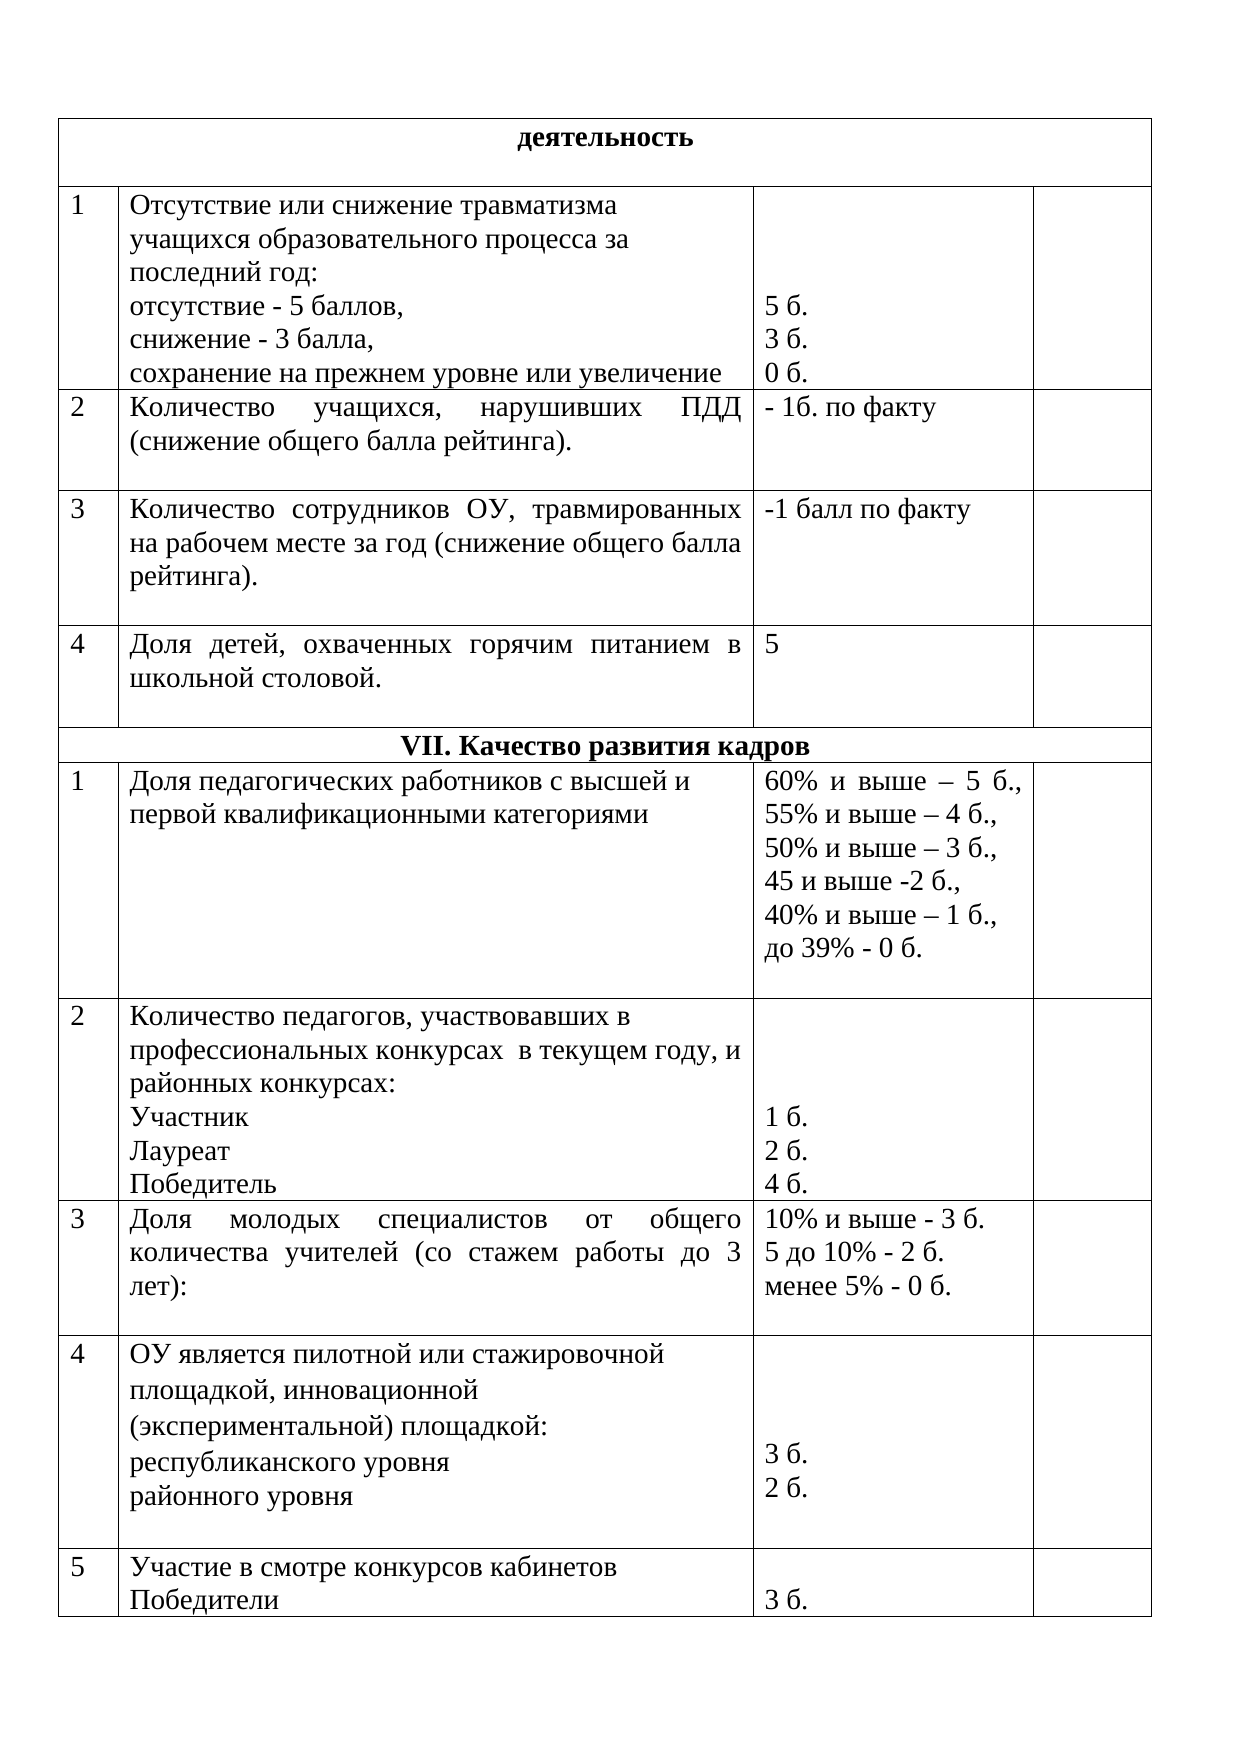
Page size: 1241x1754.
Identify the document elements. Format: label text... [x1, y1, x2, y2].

table_cell [1034, 626, 1151, 727]
table_cell [1034, 763, 1151, 997]
table_cell 5 б. 3 б. 0 б. [754, 187, 1033, 388]
table_cell [1034, 1549, 1151, 1616]
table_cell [59, 119, 1151, 186]
table_cell 3 б. 2 б. [754, 1336, 1033, 1548]
table_cell Доля молодых специалистов от общего количества учителей (со стажем работы до 3 лет): [119, 1201, 753, 1335]
table_cell 3 б. 2 б. 1 б. [754, 1549, 1033, 1616]
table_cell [119, 1549, 753, 1616]
table_cell [1034, 1336, 1151, 1548]
table_cell Количество учащихся, нарушивших ПДД (снижение общего балла рейтинга). [119, 390, 753, 490]
table_cell 1 б. 2 б. 4 б. [754, 999, 1033, 1200]
table_cell 2 [59, 999, 118, 1200]
table_cell 3 [59, 1201, 118, 1335]
table_cell 60% и выше – 5 б., 55% и выше – 4 б., 50% и выше – 3 б., 45 и выше -2 б., 40% и выше – 1 б., до 39% - 0 б. [754, 763, 1033, 997]
table_cell 1 [59, 763, 118, 997]
table_cell 2 [59, 390, 118, 490]
table_cell Доля детей, охваченных горячим питанием в школьной столовой. [119, 626, 753, 727]
table_cell 5 [754, 626, 1033, 727]
table_cell Отсутствие или снижение травматизма учащихся образовательного процесса за последний год: отсутствие - 5 баллов, снижение - 3 балла, сохранение на прежнем уровне или увеличение [119, 187, 753, 388]
table_cell -1 балл по факту [754, 491, 1033, 625]
table_cell 1 [59, 187, 118, 388]
table_cell - 1б. по факту [754, 390, 1033, 490]
table_cell [1034, 390, 1151, 490]
table_cell VII. Качество развития кадров [59, 728, 1151, 762]
table_cell ОУ является пилотной или стажировочной площадкой, инновационной (экспериментальной) площадкой: республиканского уровня районного уровня [119, 1336, 753, 1548]
table_cell 5 [59, 1549, 118, 1616]
table_cell Количество педагогов, участвовавших в профессиональных конкурсах в текущем году, и районных конкурсах: Участник Лауреат Победитель [119, 999, 753, 1200]
table_cell [1034, 1201, 1151, 1335]
table_cell 4 [59, 626, 118, 727]
table_cell Количество сотрудников ОУ, травмированных на рабочем месте за год (снижение общего балла рейтинга). [119, 491, 753, 625]
table_cell [1034, 999, 1151, 1200]
table_cell [1034, 491, 1151, 625]
table_cell [1034, 187, 1151, 388]
table_cell 3 [59, 491, 118, 625]
table_cell 10% и выше - 3 б. 5 до 10% - 2 б. менее 5% - 0 б. [754, 1201, 1033, 1335]
table_cell 4 [59, 1336, 118, 1548]
table_cell Доля педагогических работников с высшей и первой квалификационными категориями [119, 763, 753, 997]
